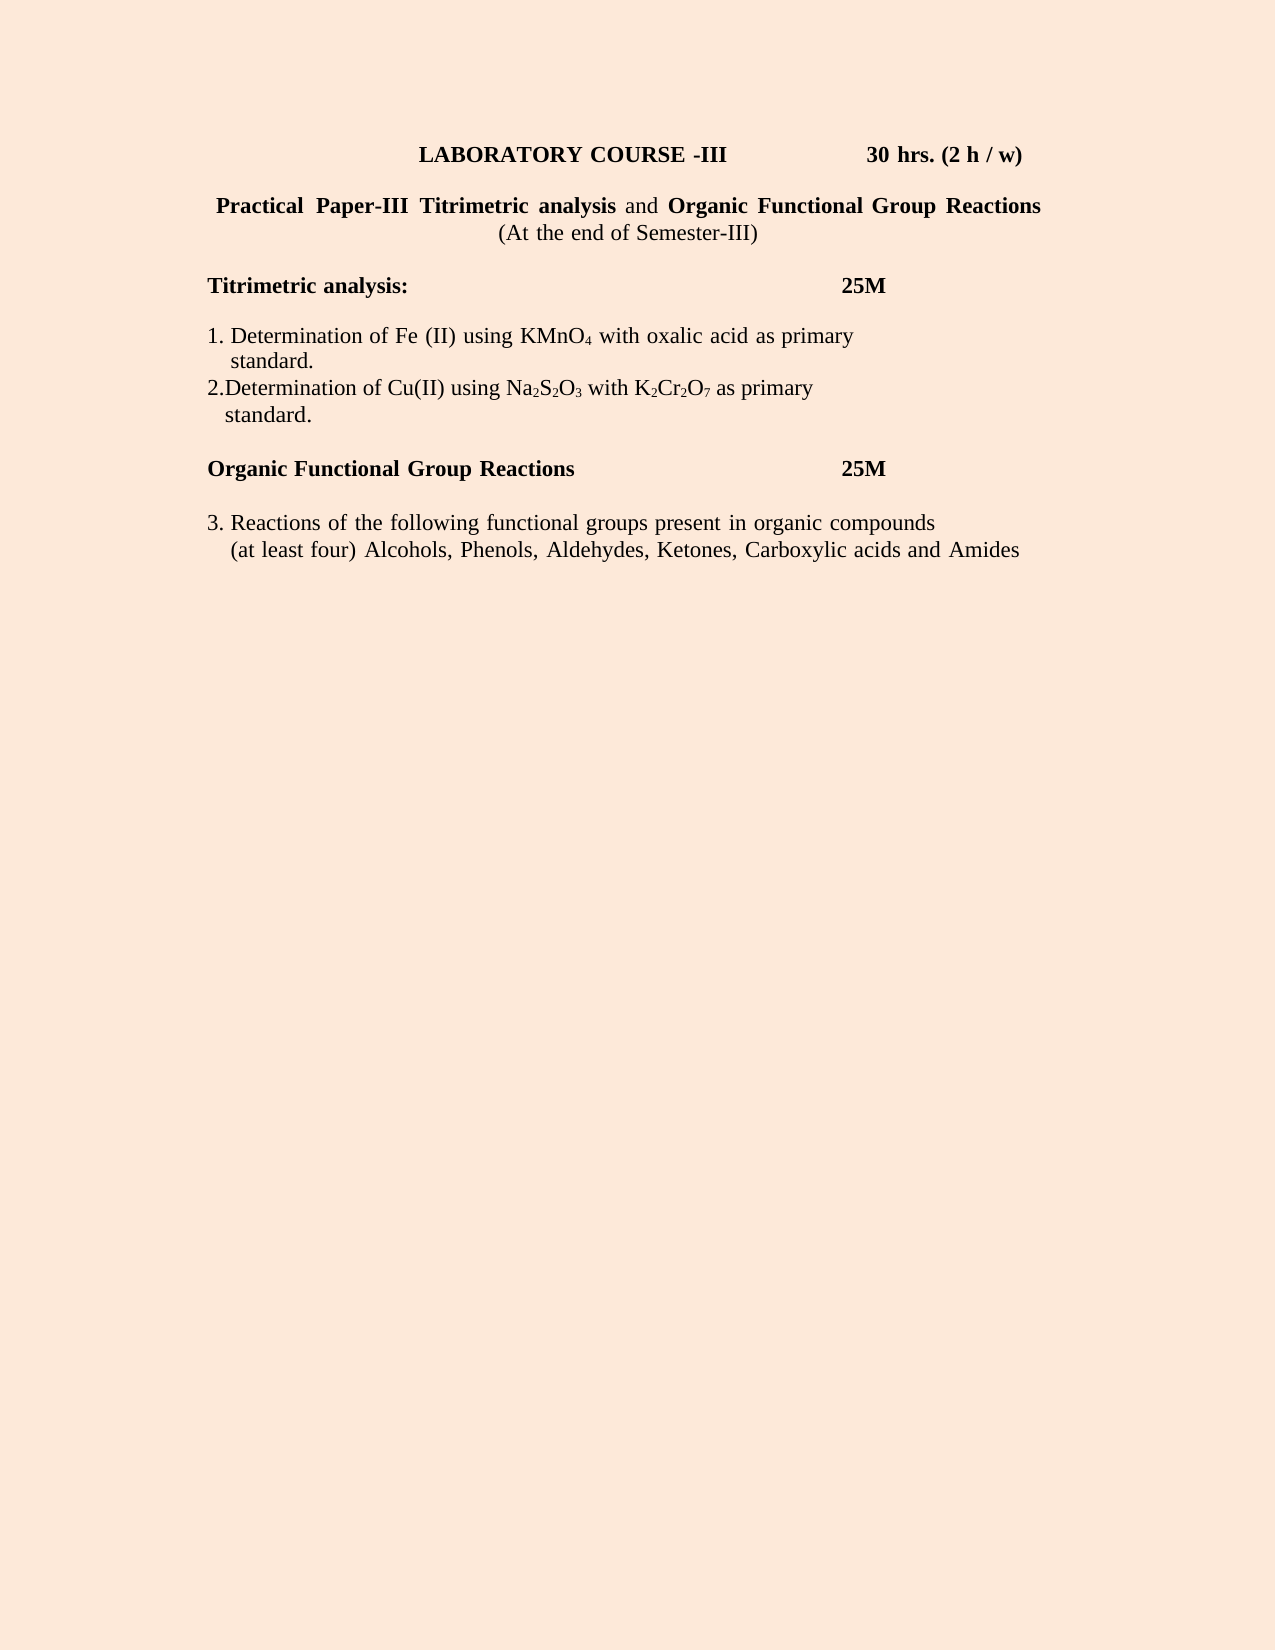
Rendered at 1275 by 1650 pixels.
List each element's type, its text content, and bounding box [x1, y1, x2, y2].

subtitle Organic Functional Group Reactions 25M [207, 455, 1204, 481]
subtitle Titrimetric analysis: 25M [207, 272, 1204, 298]
list Determination of Cu(II) using Na2S2O3 with K2Cr2O7 as primary standard. [207, 374, 840, 427]
text Practical Paper-III Titrimetric analysis and Organic Functional Group Reactions [181, 192, 1076, 218]
list Determination of Fe (II) using KMnO4 with oxalic acid as primary standard. [207, 323, 857, 373]
subtitle LABORATORY COURSE -III 30 hrs. (2 h / w) [418, 141, 1204, 167]
list Reactions of the following functional groups present in organic compounds [207, 509, 1204, 535]
text (at least four) Alcohols, Phenols, Aldehydes, Ketones, Carboxylic acids and Amides [230, 536, 1204, 562]
text (At the end of Semester-III) [180, 219, 1076, 245]
